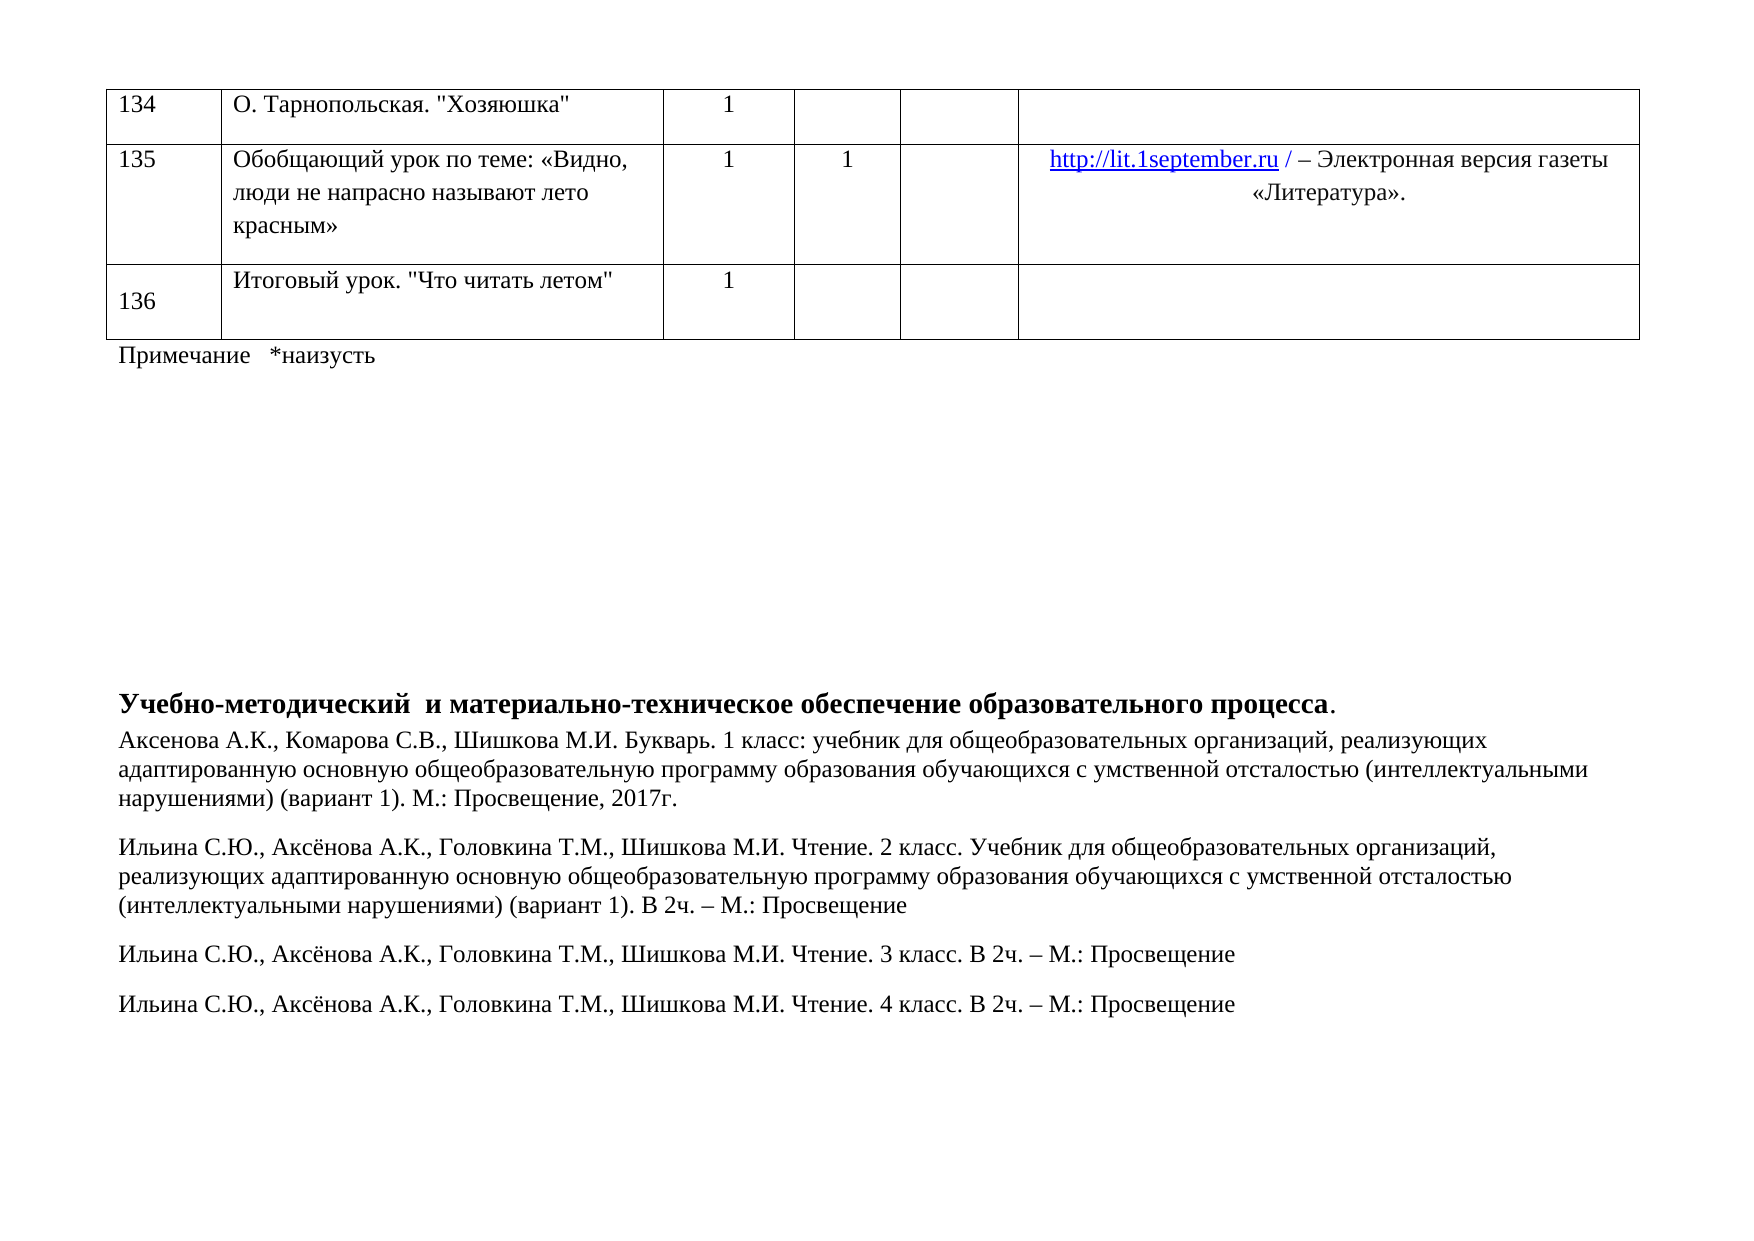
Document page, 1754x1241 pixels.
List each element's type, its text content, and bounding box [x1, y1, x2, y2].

text Ильина С.Ю., Аксёнова А.К., Головкина Т.М., Шишкова М.И. Чтение. 3 класс. В 2ч. – М.: Просвещение [118, 939, 1636, 968]
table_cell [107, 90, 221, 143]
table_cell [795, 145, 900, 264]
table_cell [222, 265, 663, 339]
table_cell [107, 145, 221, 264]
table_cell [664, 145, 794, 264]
text Ильина С.Ю., Аксёнова А.К., Головкина Т.М., Шишкова М.И. Чтение. 4 класс. В 2ч. – М.: Просвещение [118, 989, 1636, 1018]
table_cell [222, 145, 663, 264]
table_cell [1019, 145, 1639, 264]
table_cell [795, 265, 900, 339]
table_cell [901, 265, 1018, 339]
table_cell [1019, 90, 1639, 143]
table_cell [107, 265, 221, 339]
text Примечание *наизусть [118, 340, 1636, 369]
text Учебно-методический и материально-техническое обеспечение образовательного процесса. [118, 687, 1636, 720]
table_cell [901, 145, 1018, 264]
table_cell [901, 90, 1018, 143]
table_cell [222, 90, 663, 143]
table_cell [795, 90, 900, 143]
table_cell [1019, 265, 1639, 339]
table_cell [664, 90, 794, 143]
text Аксенова А.К., Комарова С.В., Шишкова М.И. Букварь. 1 класс: учебник для общеобразовательных организаций, реализующих адаптированную основную общеобразовательную программу образования обучающихся с умственной отсталостью (интеллектуальными нарушениями) (вариант 1). М.: Просвещение, 2017г. [118, 725, 1636, 811]
text Ильина С.Ю., Аксёнова А.К., Головкина Т.М., Шишкова М.И. Чтение. 2 класс. Учебник для общеобразовательных организаций, реализующих адаптированную основную общеобразовательную программу образования обучающихся с умственной отсталостью (интеллектуальными нарушениями) (вариант 1). В 2ч. – М.: Просвещение [118, 832, 1636, 918]
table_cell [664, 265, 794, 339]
